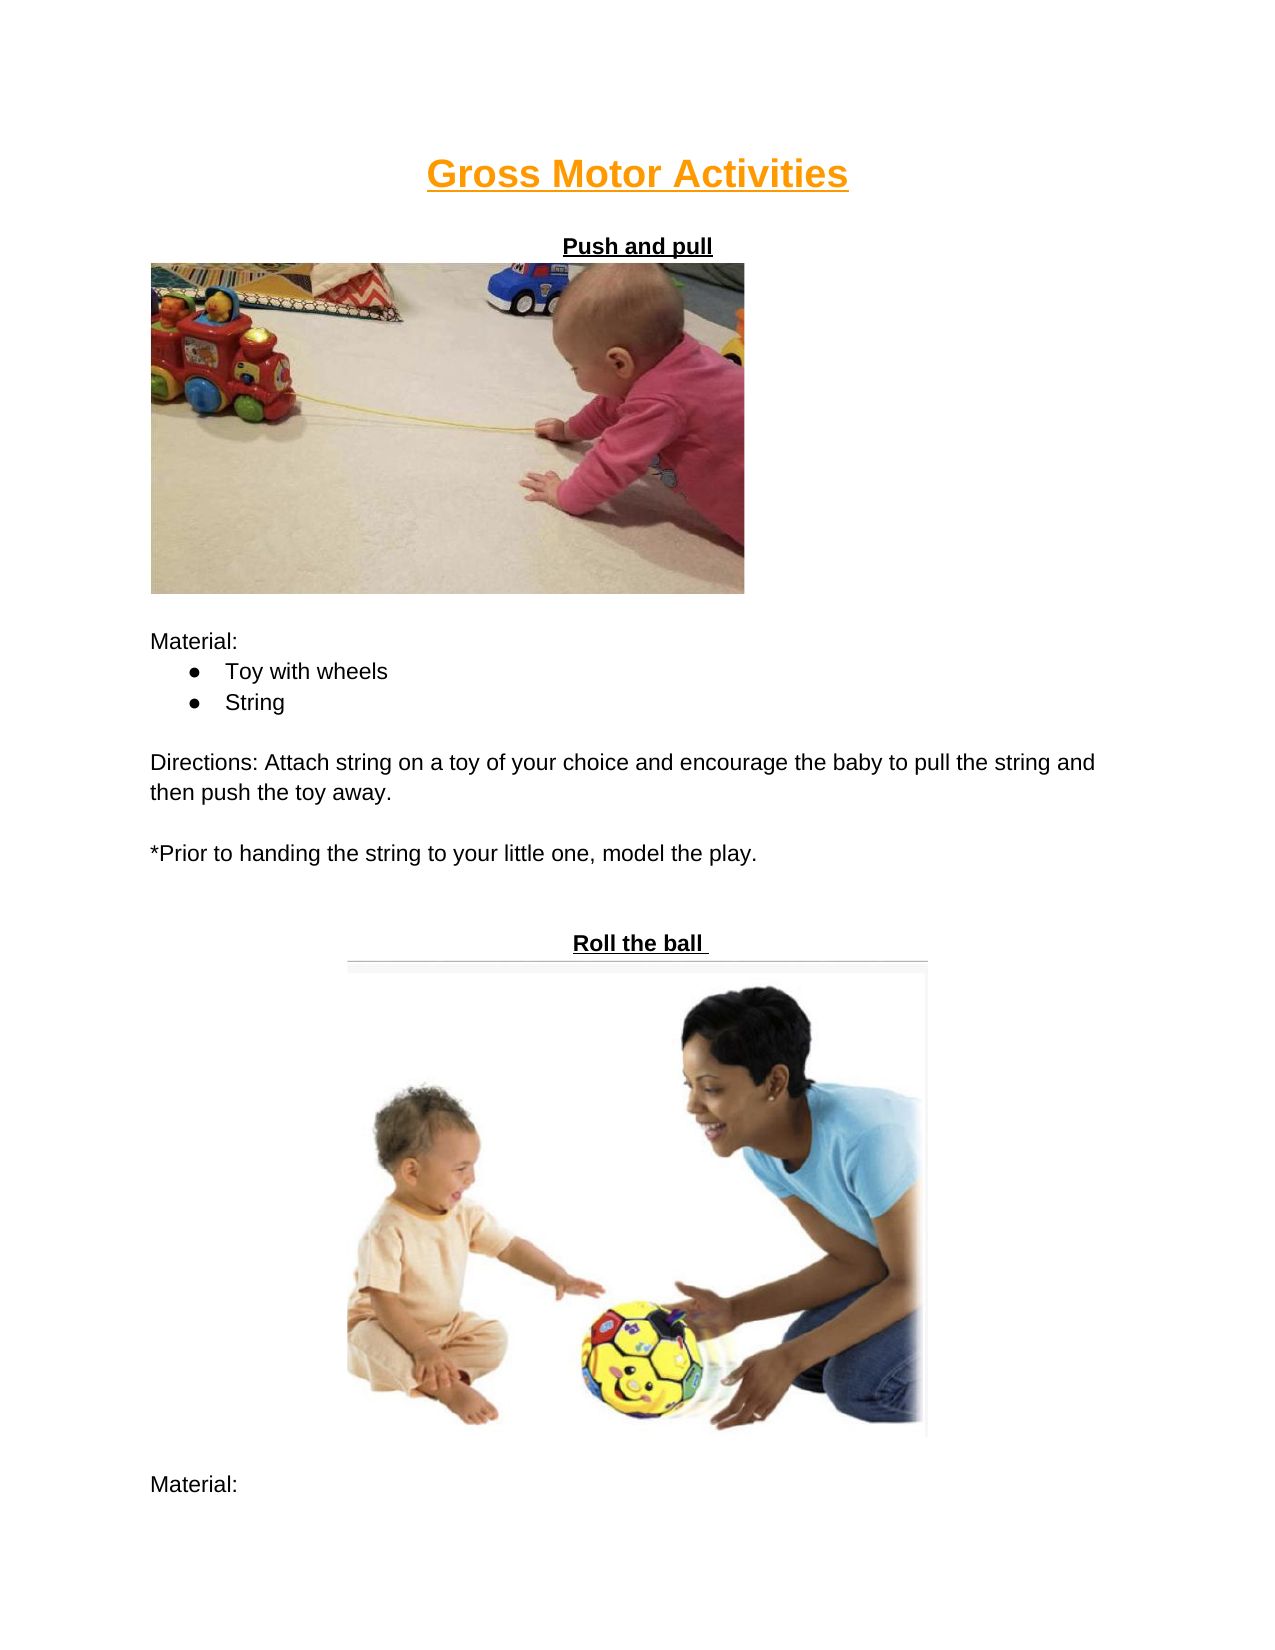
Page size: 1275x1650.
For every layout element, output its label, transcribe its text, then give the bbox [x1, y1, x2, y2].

text *Prior to handing the string to your little one, model the play. [150, 839, 1125, 866]
text Directions: Attach string on a toy of your choice and encourage the baby to pull the string and then push the toy away. [150, 749, 1125, 806]
list String [187, 688, 1125, 715]
text Roll the ball [150, 930, 1125, 957]
text Material: [150, 628, 1125, 654]
text Push and pull [150, 233, 1125, 259]
list Toy with wheels [187, 658, 1125, 685]
text Material: [150, 1471, 1125, 1497]
picture [347, 960, 928, 1437]
text Gross Motor Activities [150, 150, 1125, 196]
picture [150, 262, 745, 594]
